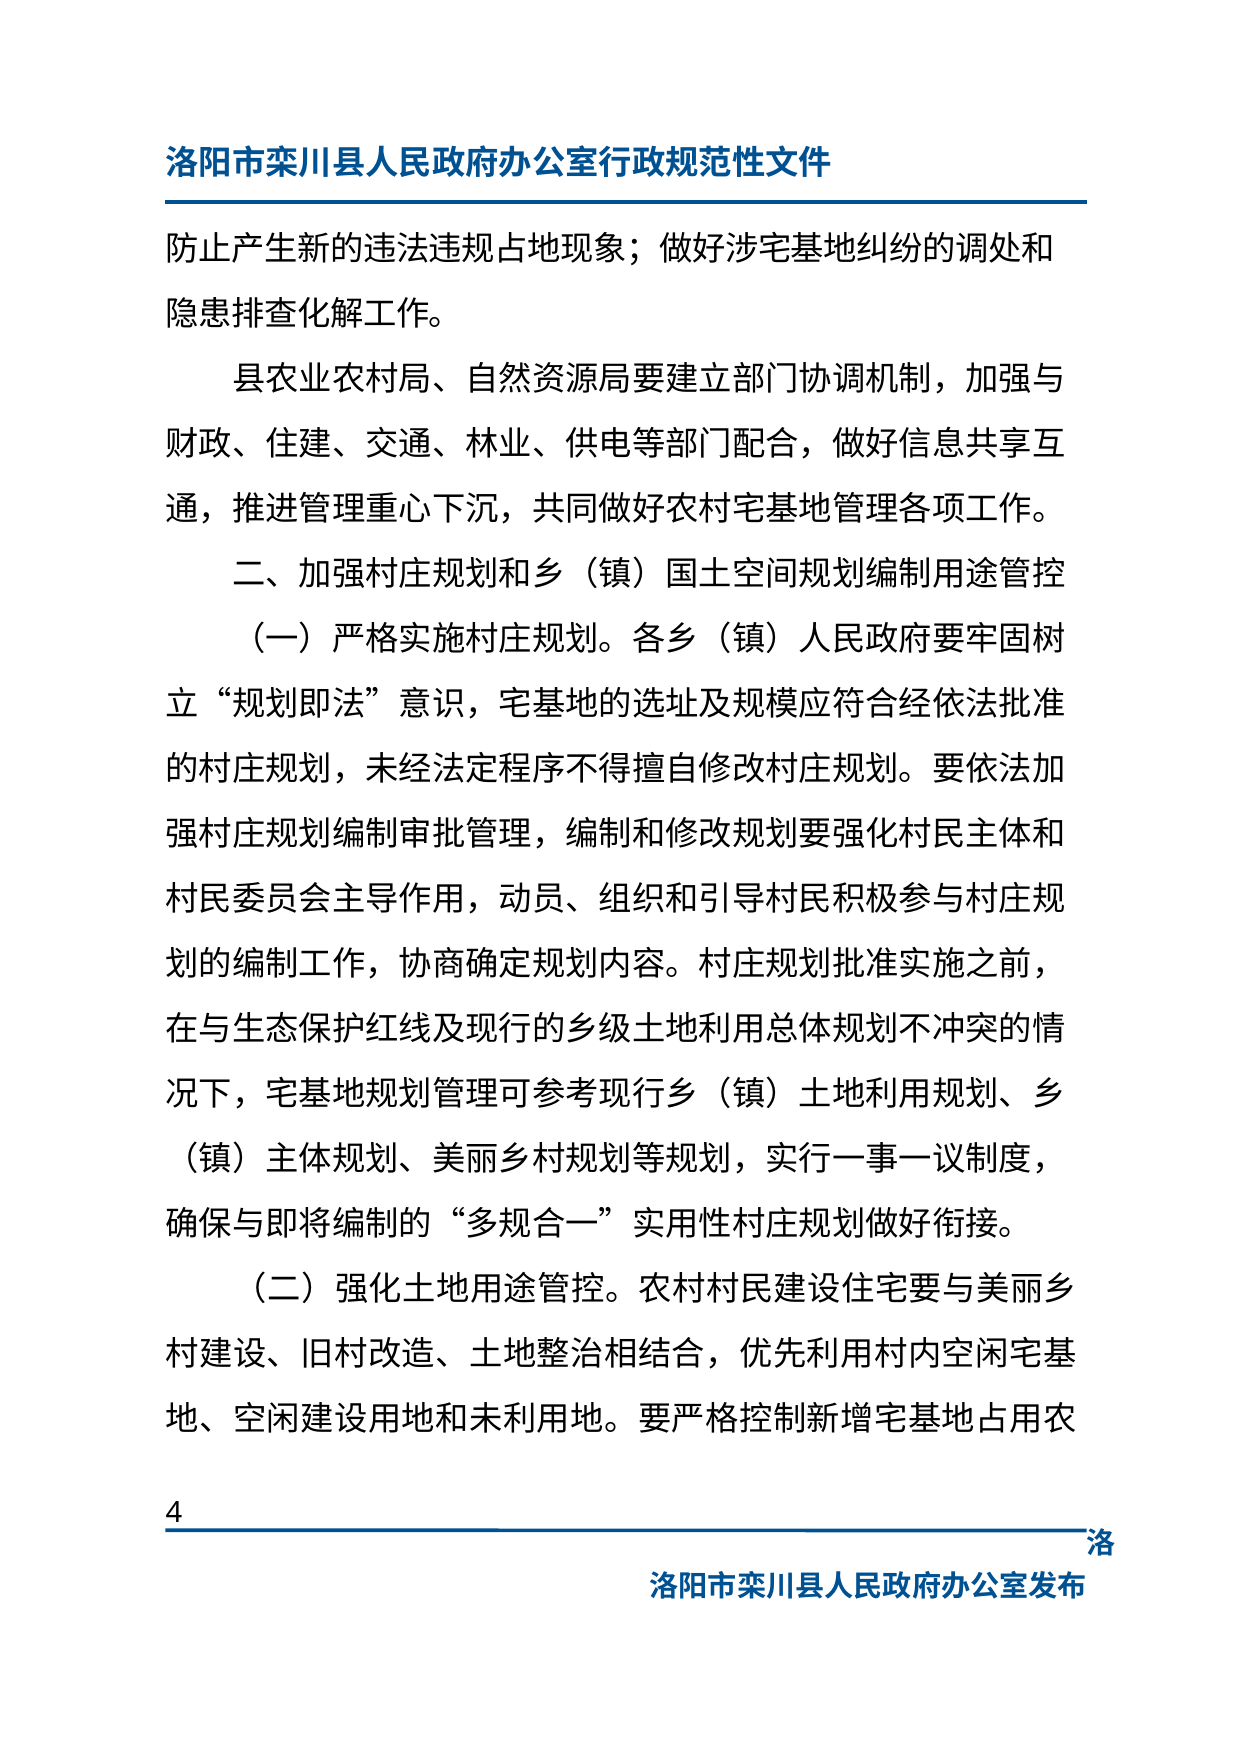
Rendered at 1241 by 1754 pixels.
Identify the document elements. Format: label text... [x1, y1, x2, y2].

text 二、加强村庄规划和乡（镇）国土空间规划编制用途管控 [165, 539, 1087, 604]
text （一）严格实施村庄规划。各乡（镇）人民政府要牢固树立“规划即法”意识，宅基地的选址及规模应符合经依法批准的村庄规划，未经法定程序不得擅自修改村庄规划。要依法加强村庄规划编制审批管理，编制和修改规划要强化村民主体和村民委员会主导作用，动员、组织和引导村民积极参与村庄规划的编制工作，协商确定规划内容。村庄规划批准实施之前，在与生态保护红线及现行的乡级土地利用总体规划不冲突的情况下，宅基地规划管理可参考现行乡（镇）土地利用规划、乡（镇）主体规划、美丽乡村规划等规划，实行一事一议制度，确保与即将编制的“多规合一”实用性村庄规划做好衔接。 [165, 604, 1087, 1254]
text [165, 1254, 1087, 1449]
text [165, 214, 1087, 344]
text 县农业农村局、自然资源局要建立部门协调机制，加强与财政、住建、交通、林业、供电等部门配合，做好信息共享互通，推进管理重心下沉，共同做好农村宅基地管理各项工作。 [165, 344, 1087, 539]
